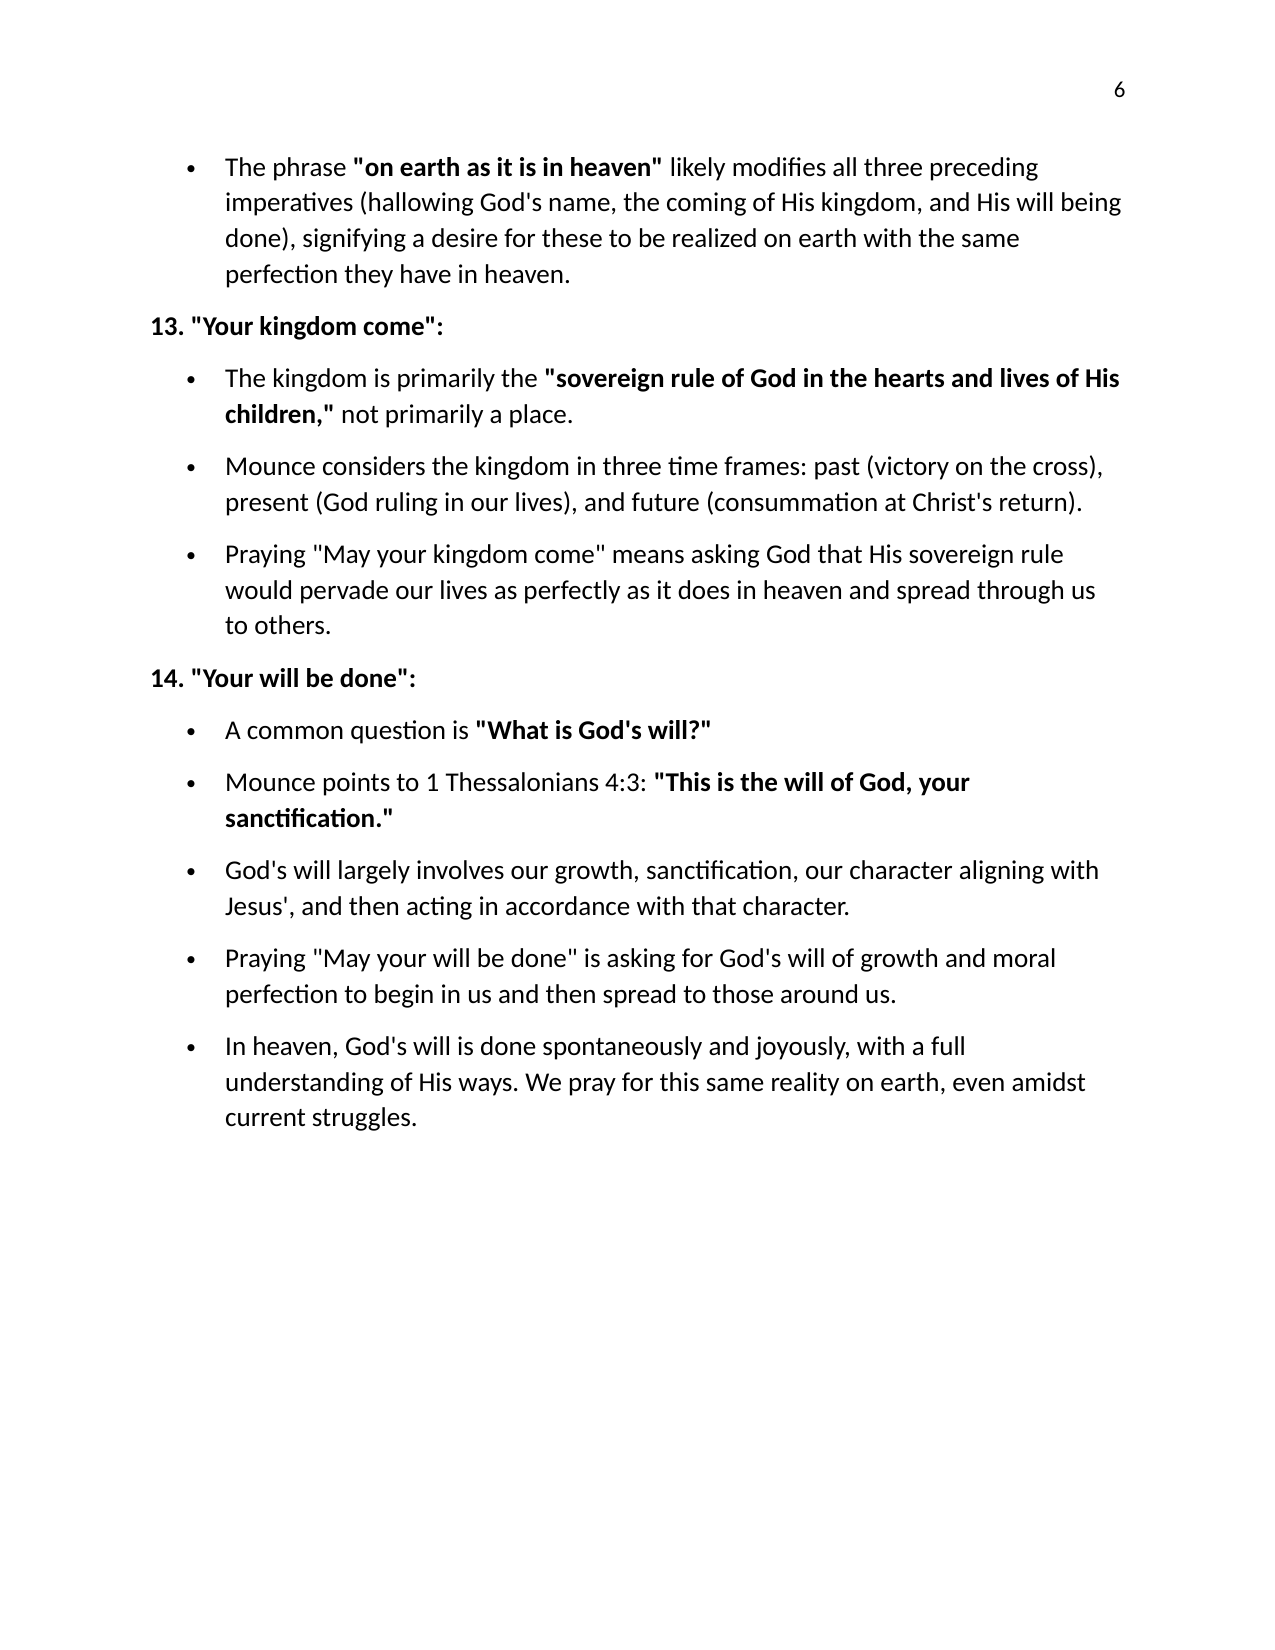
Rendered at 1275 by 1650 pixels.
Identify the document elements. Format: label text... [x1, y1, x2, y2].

list Praying "May your will be done" is asking for God's will of growth and moral perfection to begin in us and then spread to those around us. [187, 941, 1125, 1010]
list In heaven, God's will is done spontaneously and joyously, with a full understanding of His ways. We pray for this same reality on earth, even amidst current struggles. [187, 1029, 1125, 1133]
list A common question is "What is God's will?" [187, 713, 1125, 746]
list Praying "May your kingdom come" means asking God that His sovereign rule would pervade our lives as perfectly as it does in heaven and spread through us to others. [187, 537, 1125, 642]
list Mounce points to 1 Thessalonians 4:3: "This is the will of God, your sanctification." [187, 765, 1125, 834]
list God's will largely involves our growth, sanctification, our character aligning with Jesus', and then acting in accordance with that character. [187, 853, 1125, 922]
list The kingdom is primarily the "sovereign rule of God in the hearts and lives of His children," not primarily a place. [187, 361, 1125, 430]
list Mounce considers the kingdom in three time frames: past (victory on the cross), present (God ruling in our lives), and future (consummation at Christ's return). [187, 449, 1125, 518]
list The phrase "on earth as it is in heaven" likely modifies all three preceding imperatives (hallowing God's name, the coming of His kingdom, and His will being done), signifying a desire for these to be realized on earth with the same perfection they have in heaven. [187, 150, 1125, 290]
text 13. "Your kingdom come": [150, 309, 1125, 342]
text 14. "Your will be done": [150, 661, 1125, 694]
